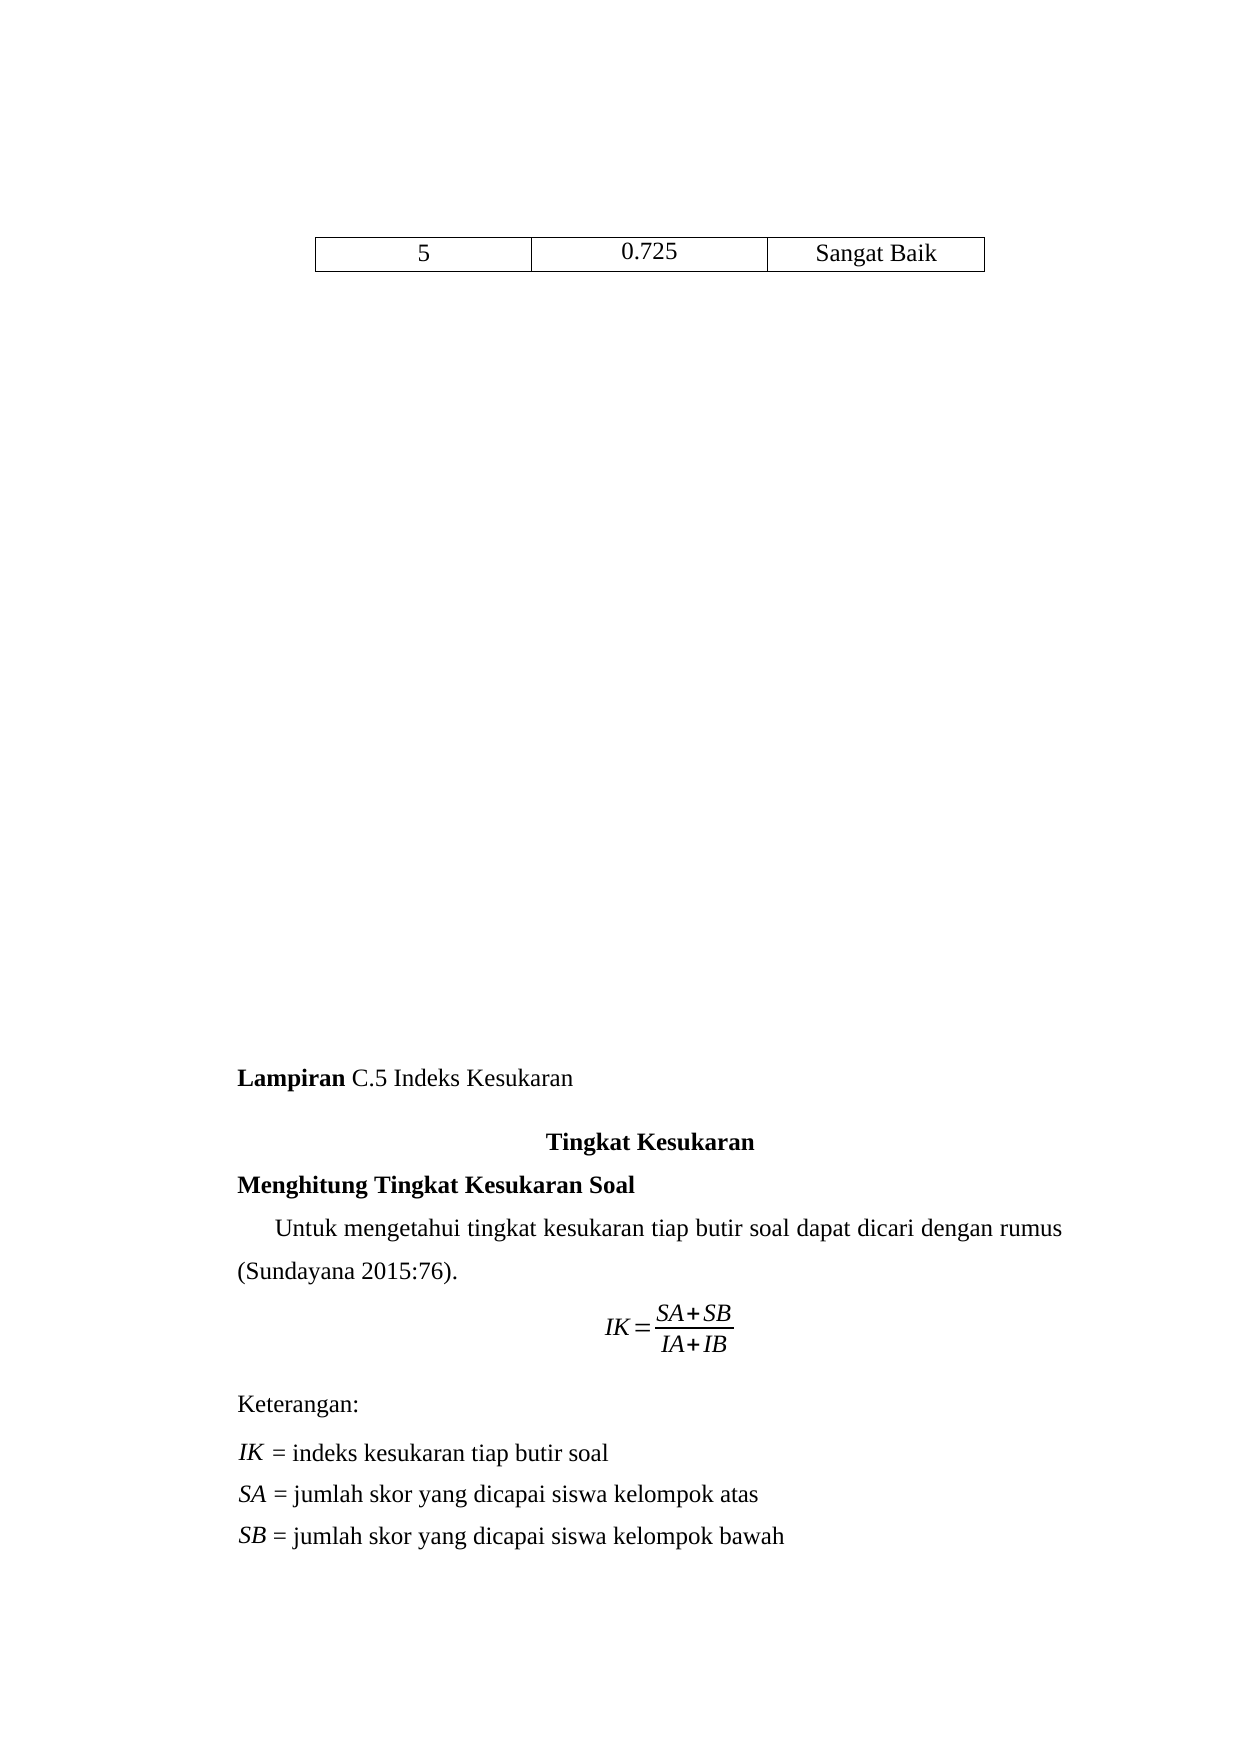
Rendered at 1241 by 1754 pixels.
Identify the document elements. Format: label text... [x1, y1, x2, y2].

text Tingkat Kesukaran [237, 1127, 1063, 1155]
text Keterangan: [237, 1389, 1063, 1417]
text = indeks kesukaran tiap butir soal [237, 1438, 1063, 1467]
text Lampiran C.5 Indeks Kesukaran [237, 1063, 1063, 1091]
table_cell 5 [316, 238, 531, 271]
text = jumlah skor yang dicapai siswa kelompok bawah [237, 1521, 1063, 1550]
table_cell Sangat Baik [768, 238, 984, 271]
text = jumlah skor yang dicapai siswa kelompok atas [237, 1479, 1063, 1508]
table_cell [532, 238, 767, 271]
list Untuk mengetahui tingkat kesukaran tiap butir soal dapat dicari dengan rumus (Sundayana 2015:76). [237, 1213, 1063, 1285]
text Menghitung Tingkat Kesukaran Soal [237, 1170, 1063, 1198]
